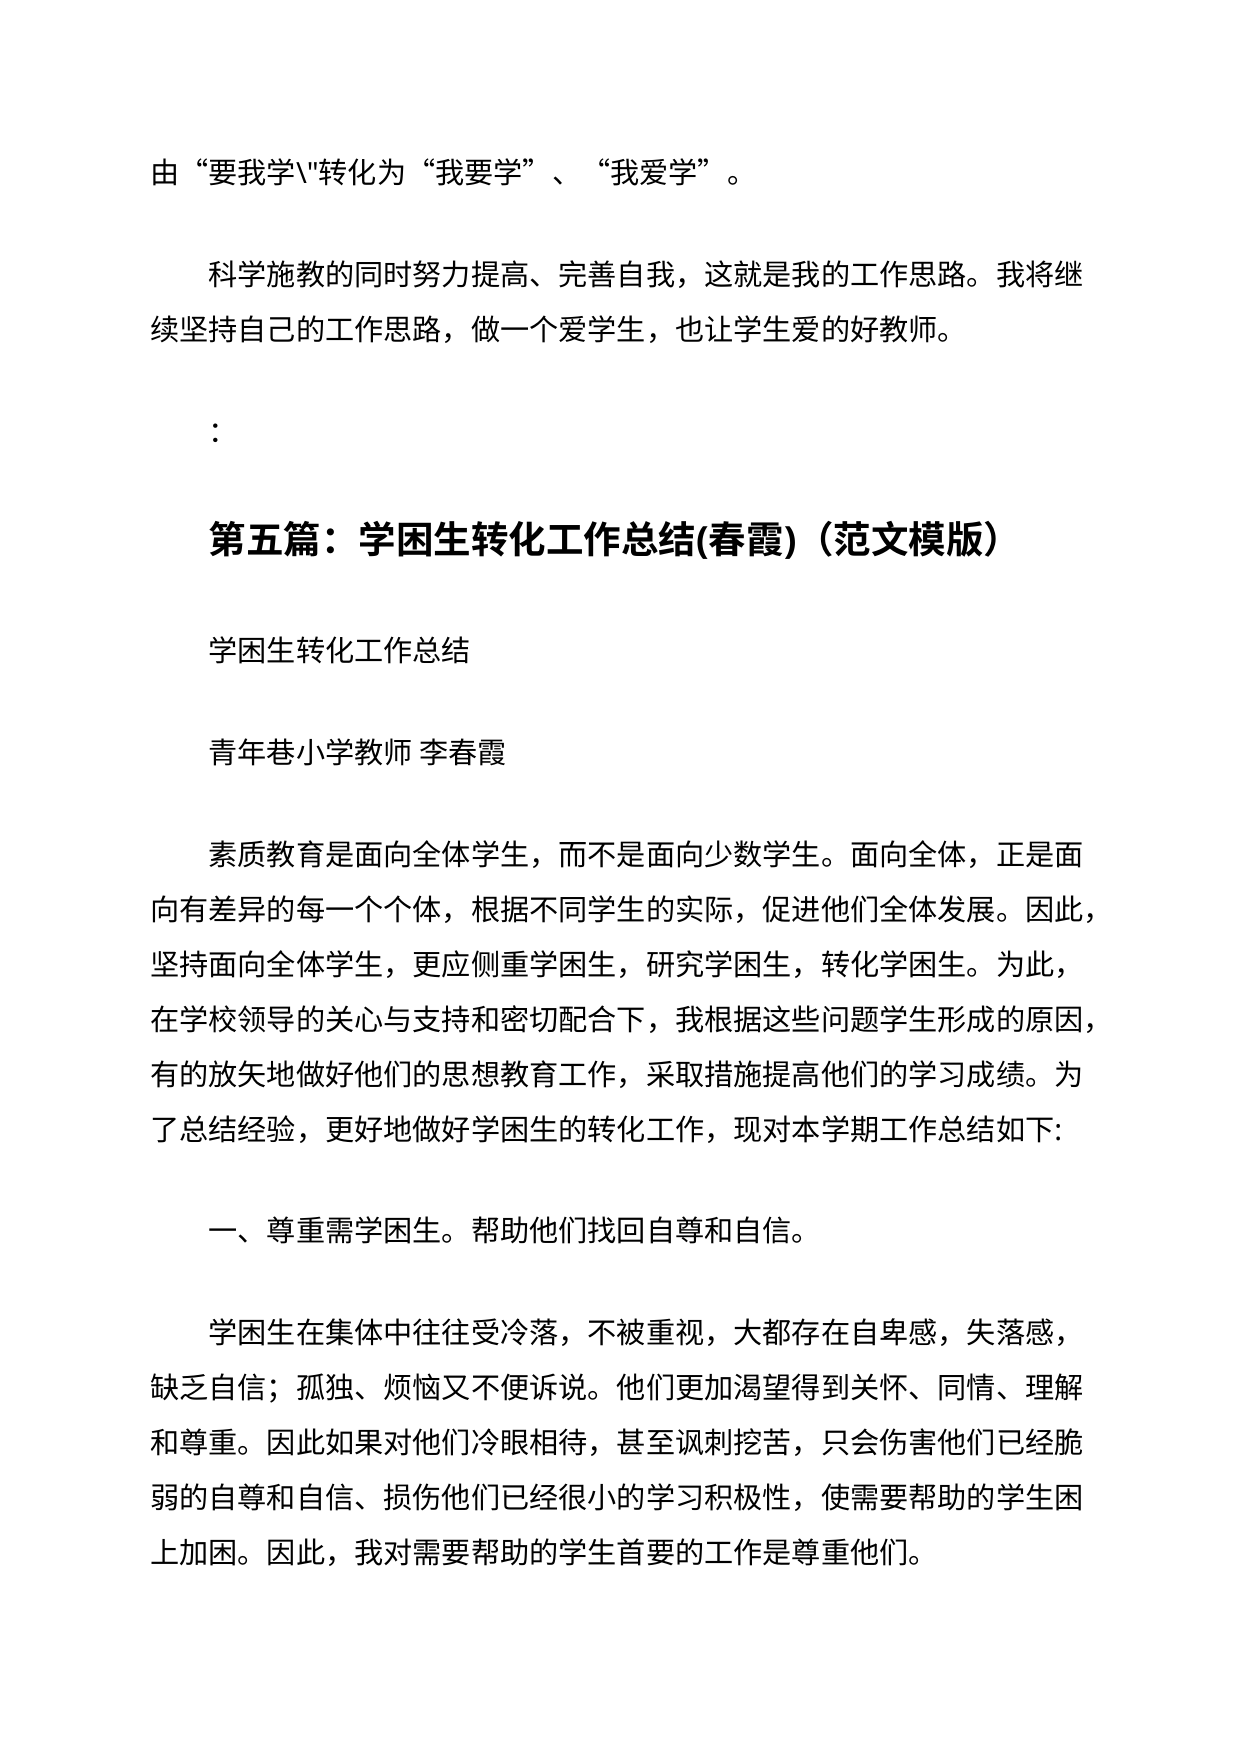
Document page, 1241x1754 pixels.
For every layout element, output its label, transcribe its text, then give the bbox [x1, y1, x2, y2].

text 一、尊重需学困生。帮助他们找回自尊和自信。 [150, 1208, 1090, 1250]
text 青年巷小学教师 李春霞 [150, 730, 1090, 772]
text 科学施教的同时努力提高、完善自我，这就是我的工作思路。我将继续坚持自己的工作思路，做一个爱学生，也让学生爱的好教师。 [150, 252, 1090, 349]
text 素质教育是面向全体学生，而不是面向少数学生。面向全体，正是面向有差异的每一个个体，根据不同学生的实际，促进他们全体发展。因此，坚持面向全体学生，更应侧重学困生，研究学困生，转化学困生。为此，在学校领导的关心与支持和密切配合下，我根据这些问题学生形成的原因，有的放矢地做好他们的思想教育工作，采取措施提高他们的学习成绩。为了总结经验，更好地做好学困生的转化工作，现对本学期工作总结如下: [150, 832, 1090, 1148]
text 学困生在集体中往往受冷落，不被重视，大都存在自卑感，失落感，缺乏自信；孤独、烦恼又不便诉说。他们更加渴望得到关怀、同情、理解和尊重。因此如果对他们冷眼相待，甚至讽刺挖苦，只会伤害他们已经脆弱的自尊和自信、损伤他们已经很小的学习积极性，使需要帮助的学生困上加困。因此，我对需要帮助的学生首要的工作是尊重他们。 [150, 1310, 1090, 1572]
text 第五篇：学困生转化工作总结(春霞)（范文模版） [150, 510, 1090, 565]
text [150, 150, 1090, 192]
text ： [150, 409, 1090, 451]
text 学困生转化工作总结 [150, 628, 1090, 670]
